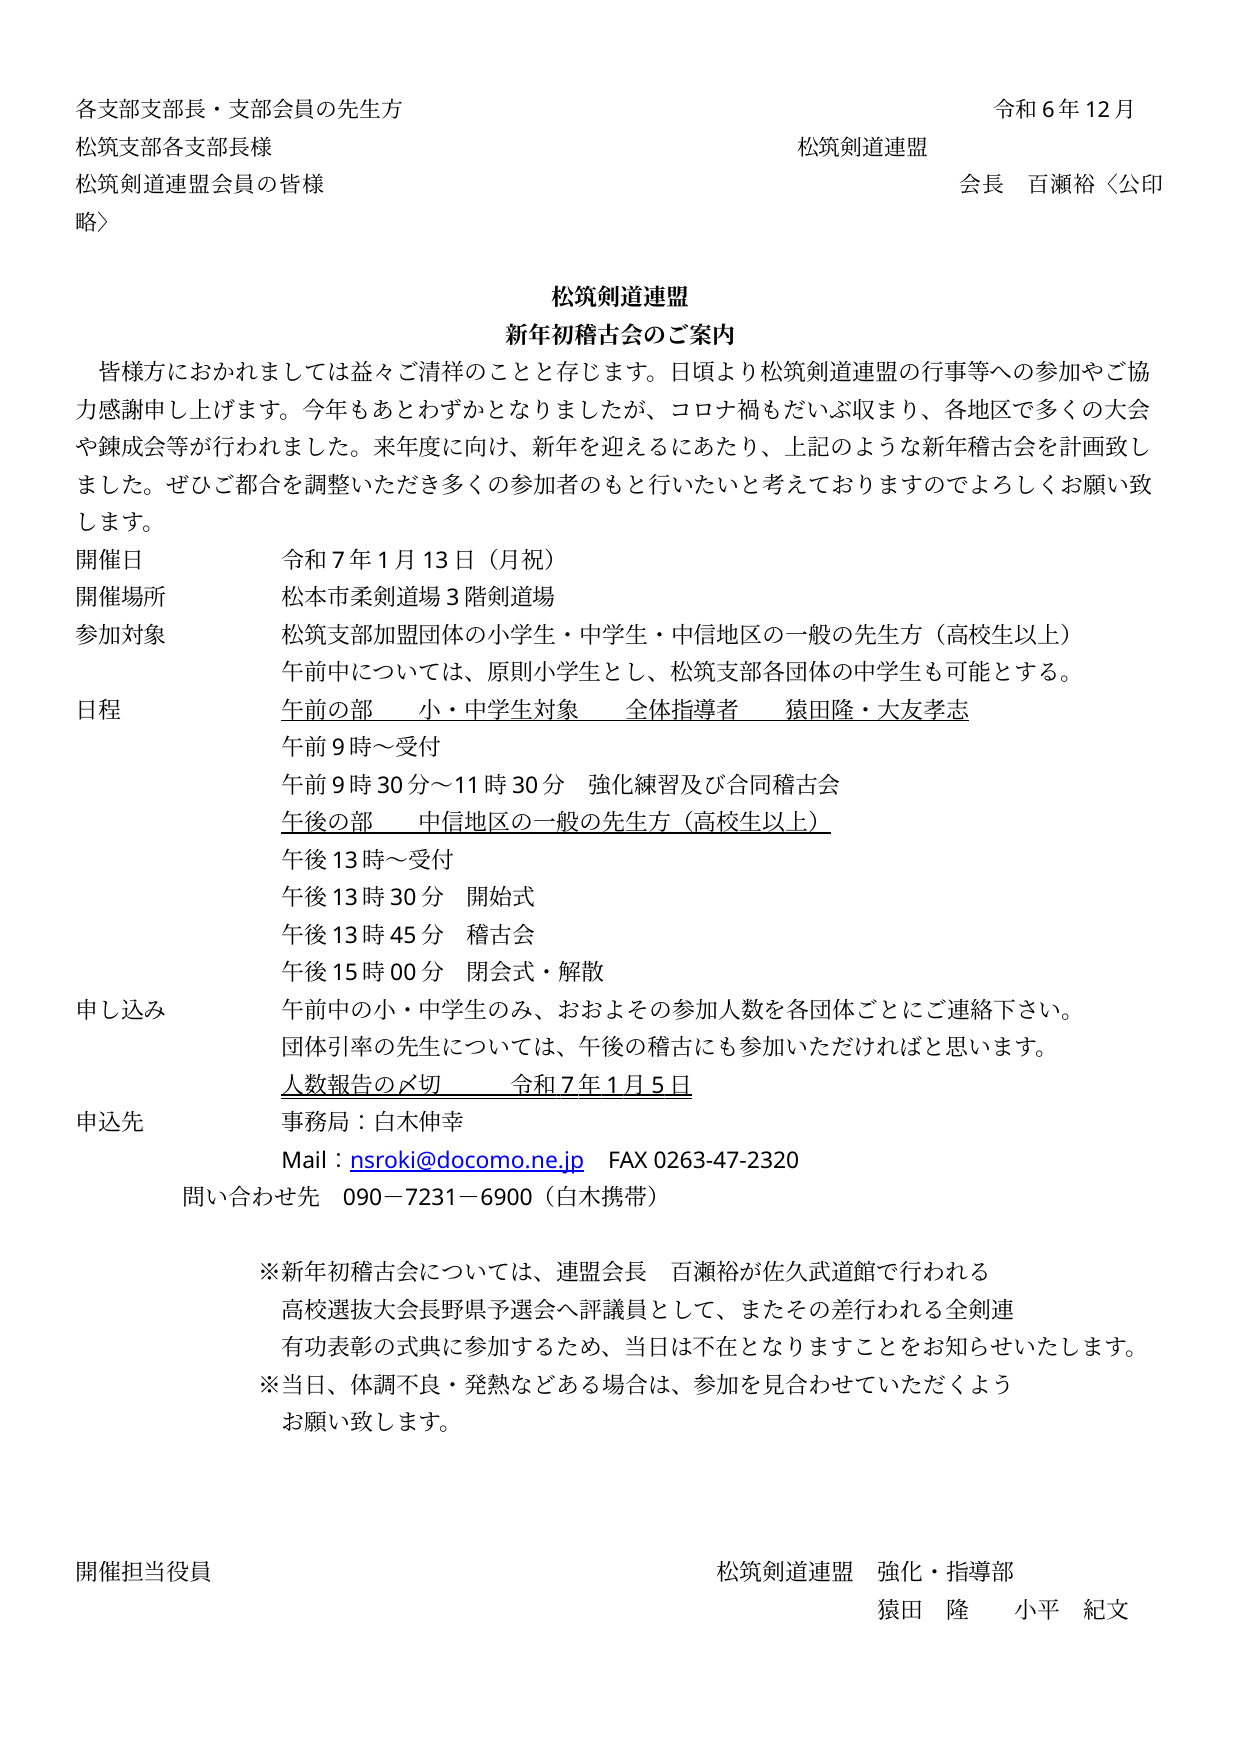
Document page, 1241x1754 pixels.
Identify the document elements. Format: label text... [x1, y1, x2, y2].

text 申し込み 午前中の小・中学生のみ、おおよその参加人数を各団体ごとにご連絡下さい。 [75, 989, 1165, 1027]
text 団体引率の先生については、午後の稽古にも参加いただければと思います。 [75, 1027, 1165, 1064]
text 人数報告の〆切 令和7年1月5日 [75, 1064, 1165, 1102]
text 午後の部 中信地区の一般の先生方（高校生以上） [75, 802, 1165, 839]
text 開催日 令和7年1月13日（月祝） [75, 539, 1165, 577]
text 各支部支部長・支部会員の先生方 令和6年12月 [75, 89, 1165, 127]
text ※新年初稽古会については、連盟会長 百瀬裕が佐久武道館で行われる [75, 1252, 1165, 1289]
text 有功表彰の式典に参加するため、当日は不在となりますことをお知らせいたします。 [75, 1327, 1165, 1364]
text 申込先 事務局：白木伸幸 [75, 1102, 1165, 1139]
text 高校選抜大会長野県予選会へ評議員として、またその差行われる全剣連 [75, 1289, 1165, 1327]
text 開催担当役員 松筑剣道連盟 強化・指導部 [75, 1552, 1165, 1589]
text 新年初稽古会のご案内 [75, 314, 1165, 352]
text 問い合わせ先 090－7231－6900（白木携帯） [75, 1177, 1165, 1214]
text 午後13時～受付 [75, 839, 1165, 877]
text ※当日、体調不良・発熱などある場合は、参加を見合わせていただくよう [75, 1364, 1165, 1402]
text 松筑剣道連盟 [75, 277, 1165, 314]
text 開催場所 松本市柔剣道場3階剣道場 [75, 577, 1165, 614]
text 参加対象 松筑支部加盟団体の小学生・中学生・中信地区の一般の先生方（高校生以上） [75, 614, 1165, 652]
text 午後15時00分 閉会式・解散 [75, 952, 1165, 989]
text 日程 午前の部 小・中学生対象 全体指導者 猿田隆・大友孝志 [75, 689, 1165, 727]
text 午前中については、原則小学生とし、松筑支部各団体の中学生も可能とする。 [75, 652, 1165, 689]
text 午後13時45分 稽古会 [75, 914, 1165, 952]
text 午前9時～受付 [75, 727, 1165, 764]
text 松筑剣道連盟会員の皆様 会長 百瀬裕〈公印略〉 [75, 164, 1165, 239]
text 皆様方におかれましては益々ご清祥のことと存じます。日頃より松筑剣道連盟の行事等への参加やご協力感謝申し上げます。今年もあとわずかとなりましたが、コロナ禍もだいぶ収まり、各地区で多くの大会や錬成会等が行われました。来年度に向け、新年を迎えるにあたり、上記のような新年稽古会を計画致しました。ぜひご都合を調整いただき多くの参加者のもと行いたいと考えておりますのでよろしくお願い致します。 [75, 352, 1165, 539]
text 猿田 隆 小平 紀文 [75, 1589, 1165, 1627]
text Mail：nsroki@docomo.ne.jp FAX 0263-47-2320 [75, 1139, 1165, 1177]
text 午前9時30分～11時30分 強化練習及び合同稽古会 [75, 764, 1165, 802]
text 午後13時30分 開始式 [75, 877, 1165, 914]
text 松筑支部各支部長様 松筑剣道連盟 [75, 127, 1165, 164]
text お願い致します。 [75, 1402, 1165, 1439]
